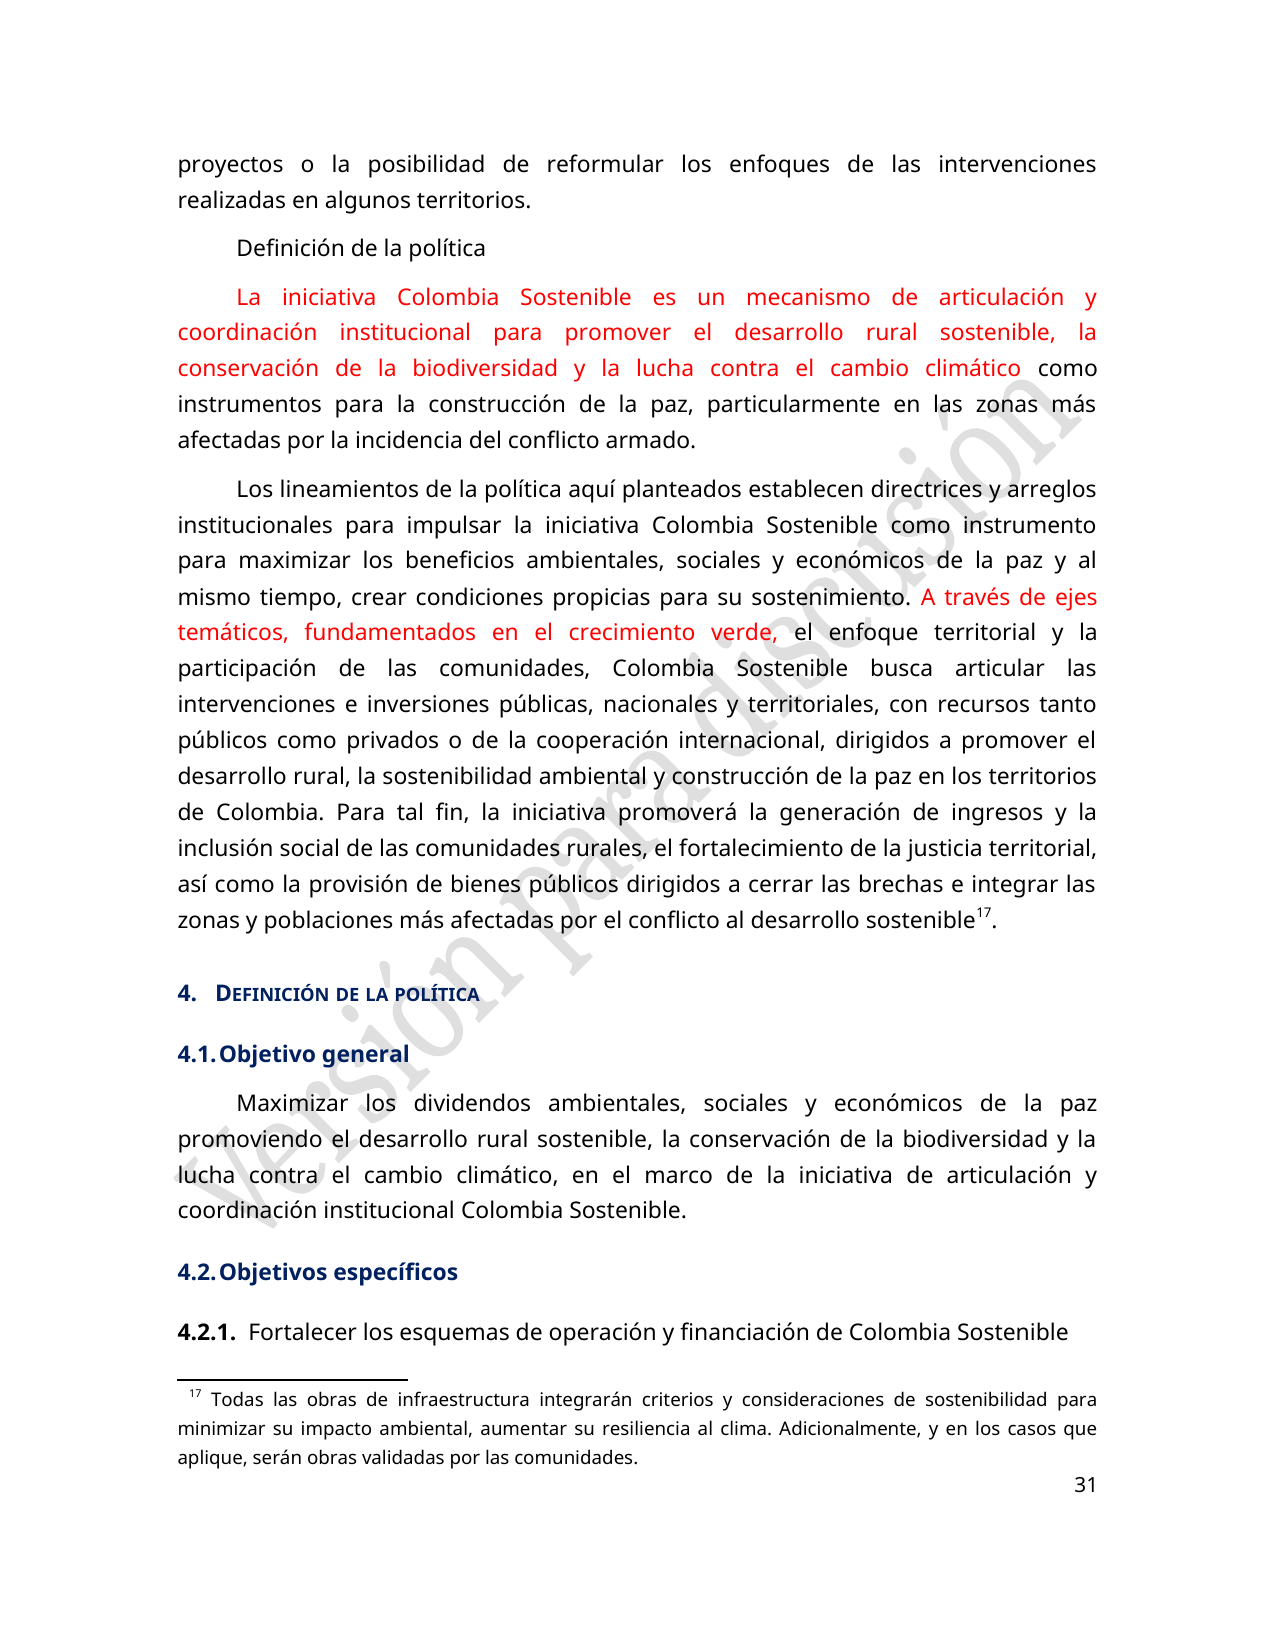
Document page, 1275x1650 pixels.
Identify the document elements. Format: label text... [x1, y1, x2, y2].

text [177, 148, 1098, 215]
text La iniciativa Colombia Sostenible es un mecanismo de articulación y coordinación institucional para promover el desarrollo rural sostenible, la conservación de la biodiversidad y la lucha contra el cambio climático como instrumentos para la construcción de la paz, particularmente en las zonas más afectadas por la incidencia del conflicto armado. [177, 280, 1098, 455]
text Definición de la política [177, 232, 1098, 263]
text Los lineamientos de la política aquí planteados establecen directrices y arreglos institucionales para impulsar la iniciativa Colombia Sostenible como instrumento para maximizar los beneficios ambientales, sociales y económicos de la paz y al mismo tiempo, crear condiciones propicias para su sostenimiento. A través de ejes temáticos, fundamentados en el crecimiento verde, el enfoque territorial y la participación de las comunidades, Colombia Sostenible busca articular las intervenciones e inversiones públicas, nacionales y territoriales, con recursos tanto públicos como privados o de la cooperación internacional, dirigidos a promover el desarrollo rural, la sostenibilidad ambiental y construcción de la paz en los territorios de Colombia. Para tal fin, la iniciativa promoverá la generación de ingresos y la inclusión social de las comunidades rurales, el fortalecimiento de la justicia territorial, así como la provisión de bienes públicos dirigidos a cerrar las brechas e integrar las zonas y poblaciones más afectadas por el conflicto al desarrollo sostenible. [177, 473, 1098, 935]
text Objetivos específicos [177, 1255, 1098, 1287]
text Maximizar los dividendos ambientales, sociales y económicos de la paz promoviendo el desarrollo rural sostenible, la conservación de la biodiversidad y la lucha contra el cambio climático, en el marco de la iniciativa de articulación y coordinación institucional Colombia Sostenible. [177, 1087, 1098, 1226]
text Fortalecer los esquemas de operación y financiación de Colombia Sostenible [177, 1316, 1098, 1348]
text Definición de la política [177, 977, 1098, 1008]
text Objetivo general [177, 1038, 1098, 1069]
